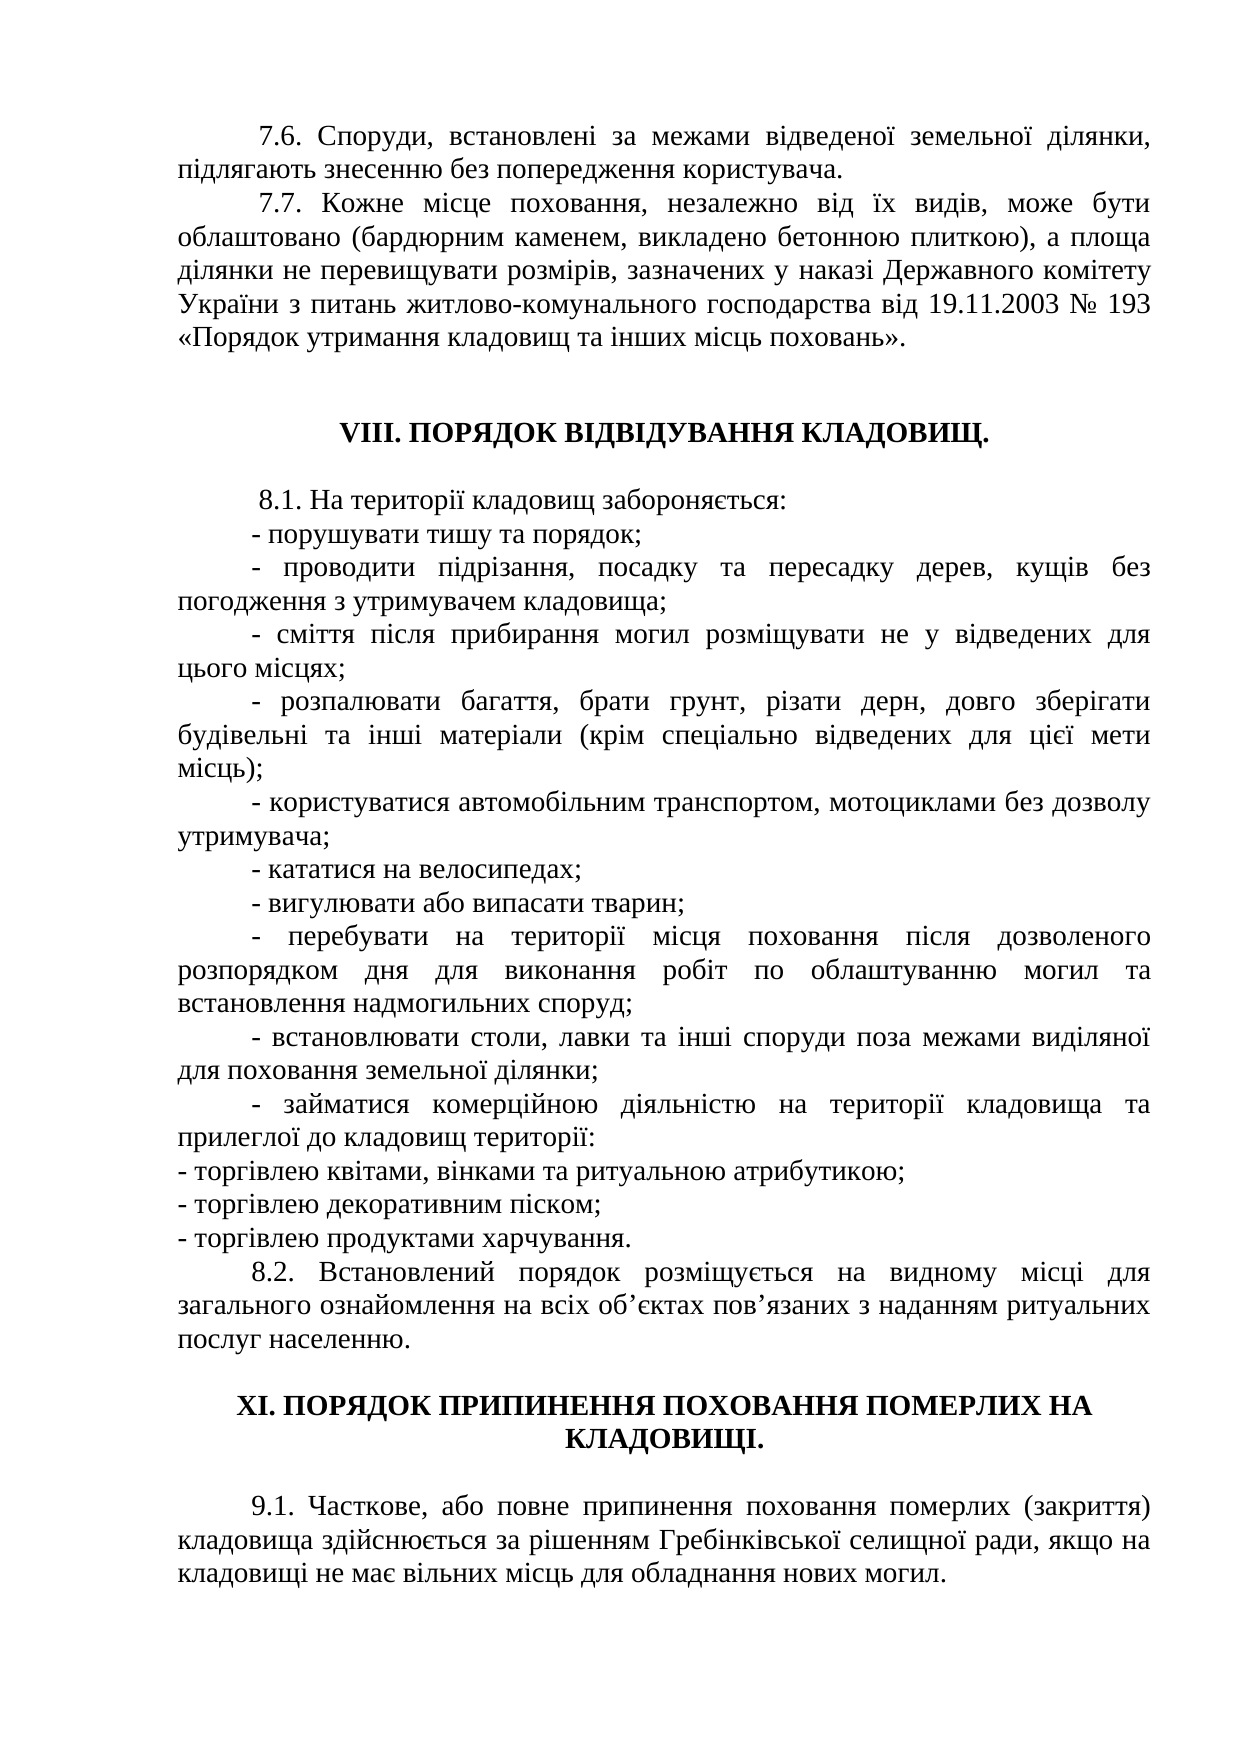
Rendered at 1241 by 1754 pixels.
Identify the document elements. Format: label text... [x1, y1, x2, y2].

text - проводити підрізання, посадку та пересадку дерев, кущів без погодження з утримувачем кладовища; [177, 549, 1152, 616]
text - користуватися автомобільним транспортом, мотоциклами без дозволу утримувача; [177, 784, 1152, 851]
text - вигулювати або випасати тварин; [177, 885, 1152, 918]
text XI. ПОРЯДОК ПРИПИНЕННЯ ПОХОВАННЯ ПОМЕРЛИХ НА КЛАДОВИЩІ. [177, 1388, 1152, 1455]
text - порушувати тишу та порядок; [177, 516, 1152, 549]
text - розпалювати багаття, брати грунт, різати дерн, довго зберігати будівельні та інші матеріали (крім спеціально відведених для цієї мети місць); [177, 683, 1152, 784]
text - встановлювати столи, лавки та інші споруди поза межами виділяної для поховання земельної ділянки; [177, 1019, 1152, 1086]
text - торгівлею квітами, вінками та ритуальною атрибутикою; [177, 1153, 1152, 1187]
text - сміття після прибирання могил розміщувати не у відведених для цього місцях; [177, 616, 1152, 683]
text - кататися на велосипедах; [177, 851, 1152, 885]
text 8.1. На території кладовищ забороняється: [177, 482, 1152, 516]
text 9.1. Часткове, або повне припинення поховання померлих (закриття) кладовища здійснюється за рішенням Гребінківської селищної ради, якщо на кладовищі не має вільних місць для обладнання нових могил. [177, 1488, 1152, 1589]
text 8.2. Встановлений порядок розміщується на видному місці для загального ознайомлення на всіх об’єктах пов’язаних з наданням ритуальних послуг населенню. [177, 1254, 1152, 1354]
text 7.7. Кожне місце поховання, незалежно від їх видів, може бути облаштовано (бардюрним каменем, викладено бетонною плиткою), а площа ділянки не перевищувати розмірів, зазначених у наказі Державного комітету України з питань житлово-комунального господарства від 19.11.2003 № 193 «Порядок утримання кладовищ та інших місць поховань». [177, 185, 1152, 353]
text VIII. ПОРЯДОК ВІДВІДУВАННЯ КЛАДОВИЩ. [177, 415, 1152, 449]
text - займатися комерційною діяльністю на території кладовища та прилеглої до кладовищ території: [177, 1086, 1152, 1153]
text - перебувати на території місця поховання після дозволеного розпорядком дня для виконання робіт по облаштуванню могил та встановлення надмогильних споруд; [177, 918, 1152, 1019]
text - торгівлею декоративним піском; [177, 1187, 1152, 1220]
text - торгівлею продуктами харчування. [177, 1220, 1152, 1254]
text 7.6. Споруди, встановлені за межами відведеної земельної ділянки, підлягають знесенню без попередження користувача. [177, 118, 1152, 185]
